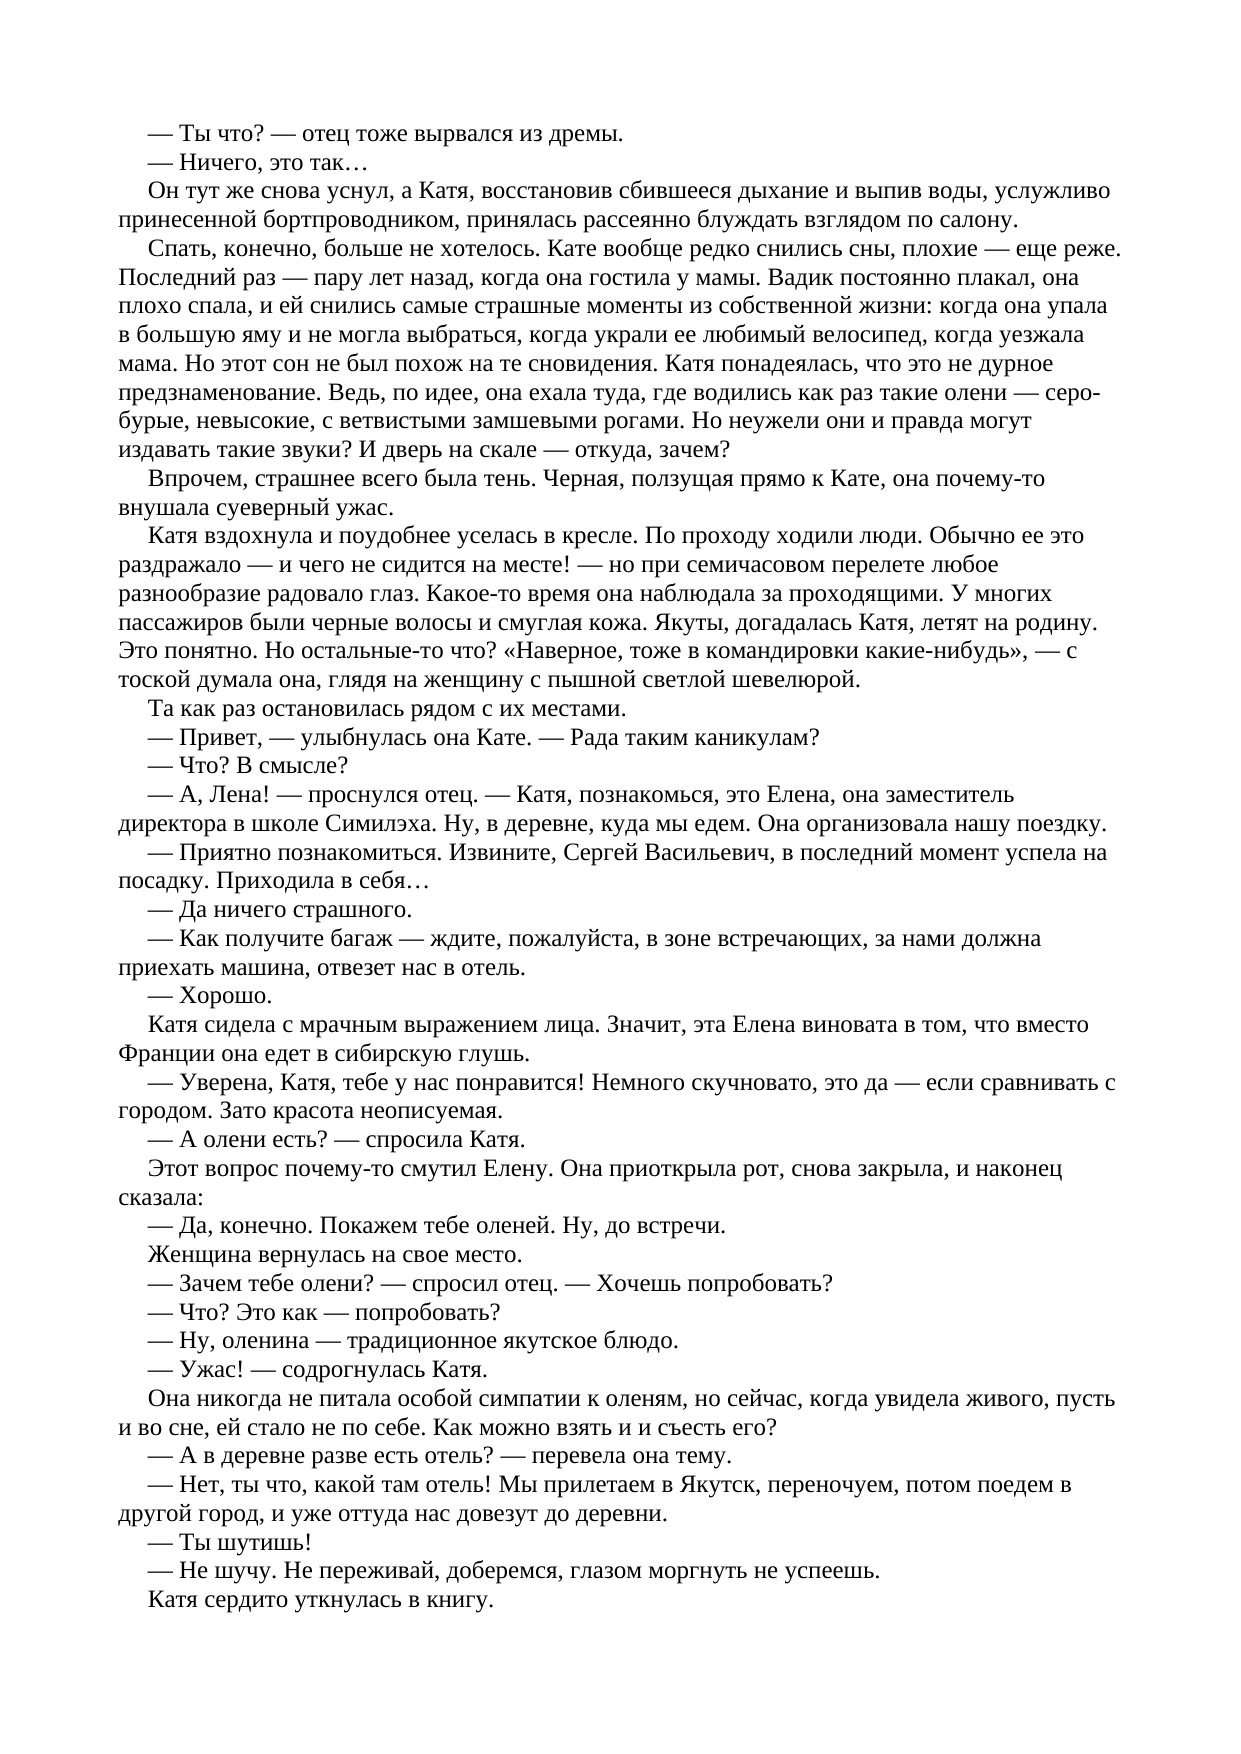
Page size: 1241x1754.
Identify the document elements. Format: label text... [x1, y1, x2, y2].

text — Приятно познакомиться. Извините, Сергей Васильевич, в последний момент успела на посадку. Приходила в себя… [118, 837, 1122, 894]
text Он тут же снова уснул, а Катя, восстановив сбившееся дыхание и выпив воды, услужливо принесенной бортпроводником, принялась рассеянно блуждать взглядом по салону. [118, 176, 1122, 233]
text — Ты что? — отец тоже вырвался из дремы. [118, 118, 1122, 147]
text — Ничего, это так… [118, 147, 1122, 176]
text Женщина вернулась на свое место. [118, 1239, 1122, 1268]
text — Да ничего страшного. [118, 894, 1122, 923]
text Катя сердито уткнулась в книгу. [118, 1584, 1122, 1613]
text — Ты шутишь! [118, 1527, 1122, 1556]
text — Да, конечно. Покажем тебе оленей. Ну, до встречи. [118, 1211, 1122, 1239]
text — Что? В смысле? [118, 751, 1122, 779]
text — Привет, — улыбнулась она Кате. — Рада таким каникулам? [118, 722, 1122, 751]
text — Уверена, Катя, тебе у нас понравится! Немного скучновато, это да — если сравнивать с городом. Зато красота неописуемая. [118, 1067, 1122, 1124]
text — А, Лена! — проснулся отец. — Катя, познакомься, это Елена, она заместитель директора в школе Симилэха. Ну, в деревне, куда мы едем. Она организовала нашу поездку. [118, 779, 1122, 837]
text Впрочем, страшнее всего была тень. Черная, ползущая прямо к Кате, она почему-то внушала суеверный ужас. [118, 463, 1122, 521]
text Катя сидела с мрачным выражением лица. Значит, эта Елена виновата в том, что вместо Франции она едет в сибирскую глушь. [118, 1009, 1122, 1067]
text Та как раз остановилась рядом с их местами. [118, 693, 1122, 722]
text — Как получите багаж — ждите, пожалуйста, в зоне встречающих, за нами должна приехать машина, отвезет нас в отель. [118, 923, 1122, 981]
text Она никогда не питала особой симпатии к оленям, но сейчас, когда увидела живого, пусть и во сне, ей стало не по себе. Как можно взять и и съесть его? [118, 1383, 1122, 1441]
text Этот вопрос почему-то смутил Елену. Она приоткрыла рот, снова закрыла, и наконец сказала: [118, 1153, 1122, 1211]
text — Зачем тебе олени? — спросил отец. — Хочешь попробовать? [118, 1268, 1122, 1297]
text Катя вздохнула и поудобнее уселась в кресле. По проходу ходили люди. Обычно ее это раздражало — и чего не сидится на месте! — но при семичасовом перелете любое разнообразие радовало глаз. Какое-то время она наблюдала за проходящими. У многих пассажиров были черные волосы и смуглая кожа. Якуты, догадалась Катя, летят на родину. Это понятно. Но остальные-то что? «Наверное, тоже в командировки какие-нибудь», — с тоской думала она, глядя на женщину с пышной светлой шевелюрой. [118, 521, 1122, 693]
text — Нет, ты что, какой там отель! Мы прилетаем в Якутск, переночуем, потом поедем в другой город, и уже оттуда нас довезут до деревни. [118, 1469, 1122, 1527]
text — А олени есть? — спросила Катя. [118, 1124, 1122, 1153]
text Спать, конечно, больше не хотелось. Кате вообще редко снились сны, плохие — еще реже. Последний раз — пару лет назад, когда она гостила у мамы. Вадик постоянно плакал, она плохо спала, и ей снились самые страшные моменты из собственной жизни: когда она упала в большую яму и не могла выбраться, когда украли ее любимый велосипед, когда уезжала мама. Но этот сон не был похож на те сновидения. Катя понадеялась, что это не дурное предзнаменование. Ведь, по идее, она ехала туда, где водились как раз такие олени — серо-бурые, невысокие, с ветвистыми замшевыми рогами. Но неужели они и правда могут издавать такие звуки? И дверь на скале — откуда, зачем? [118, 233, 1122, 463]
text — Не шучу. Не переживай, доберемся, глазом моргнуть не успеешь. [118, 1556, 1122, 1584]
text — А в деревне разве есть отель? — перевела она тему. [118, 1441, 1122, 1469]
text — Что? Это как — попробовать? [118, 1297, 1122, 1326]
text — Хорошо. [118, 981, 1122, 1009]
text — Ну, оленина — традиционное якутское блюдо. [118, 1326, 1122, 1354]
text — Ужас! — содрогнулась Катя. [118, 1354, 1122, 1383]
